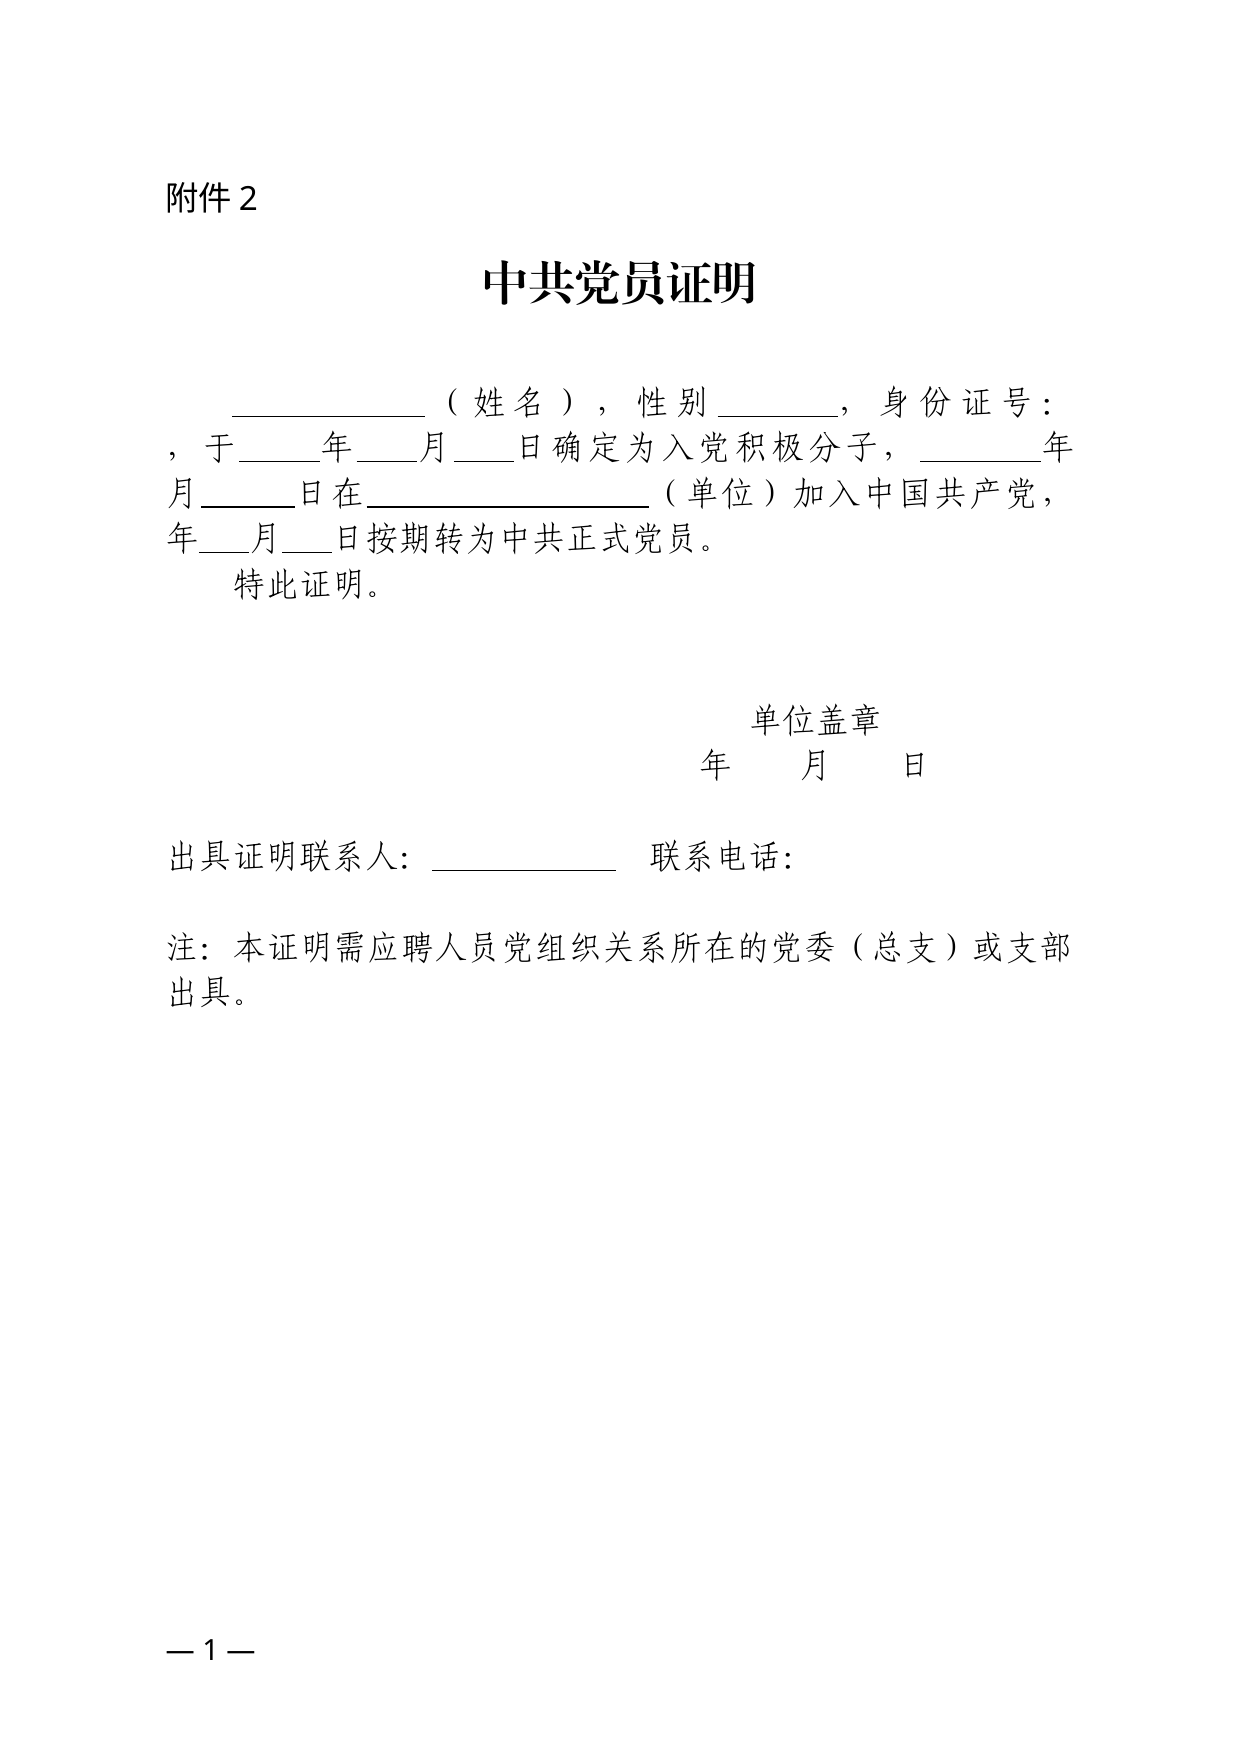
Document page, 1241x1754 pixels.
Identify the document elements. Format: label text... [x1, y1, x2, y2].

text （姓名），性别 ，身份证号： ，于 年 月 日确定为入党积极分子， 年 月 日在 （单位）加入中国共产党， 年 月 日按期转为中共正式党员。 [165, 377, 1075, 559]
text 单位盖章 [165, 695, 1075, 741]
text 附件2 [165, 150, 1075, 241]
text 中共党员证明 [165, 241, 1075, 332]
text 特此证明。 [165, 559, 1075, 604]
text 出具证明联系人： 联系电话： [165, 832, 1075, 877]
text 年 月 日 [165, 741, 942, 786]
text 注：本证明需应聘人员党组织关系所在的党委（总支）或支部出具。 [165, 922, 1075, 1013]
